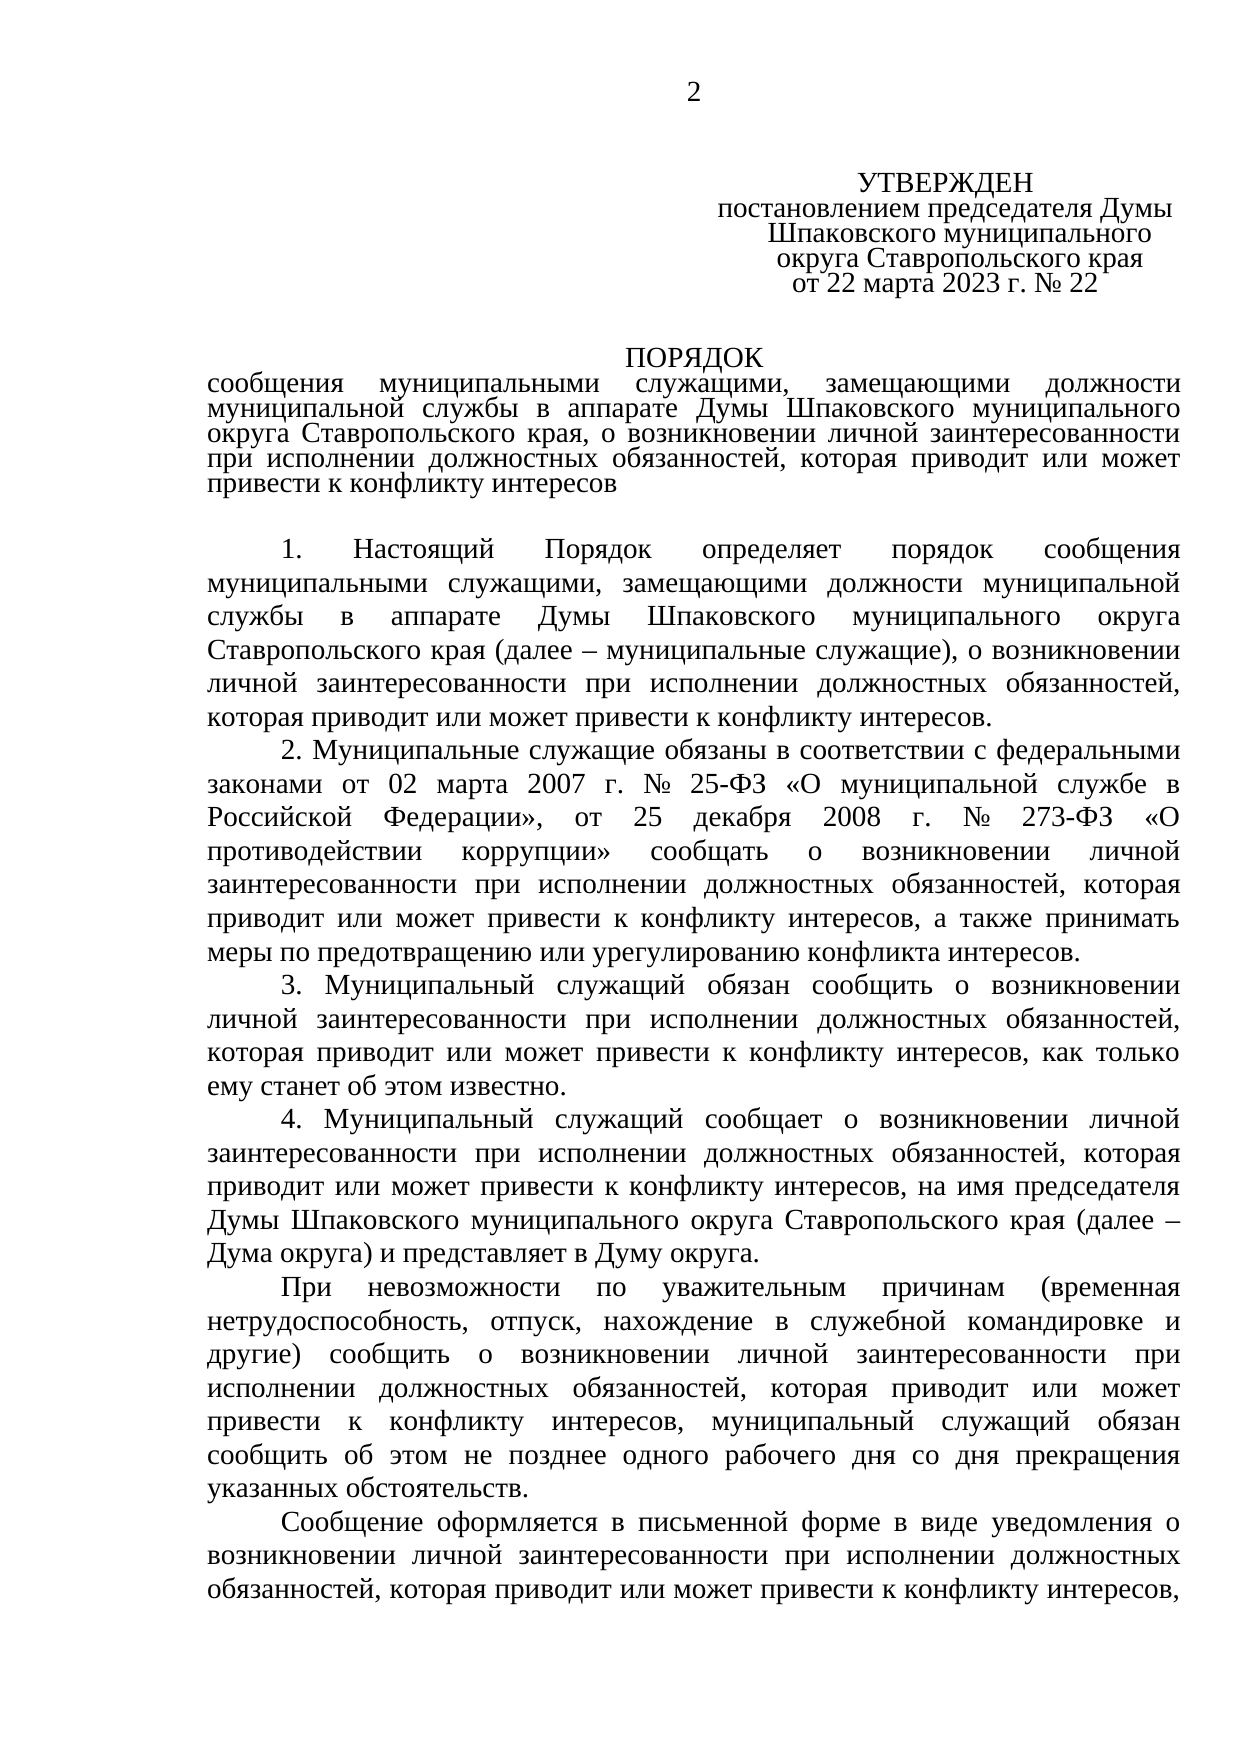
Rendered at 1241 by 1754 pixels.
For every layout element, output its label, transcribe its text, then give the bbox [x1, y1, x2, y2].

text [207, 1504, 1181, 1604]
text УТВЕРЖДЕН [991, 173, 1181, 198]
text 2. Муниципальные служащие обязаны в соответствии с федеральными законами от 02 марта 2007 г. № 25-ФЗ «О муниципальной службе в Российской Федерации», от 25 декабря 2008 г. № 273-ФЗ «О противодействии коррупции» сообщать о возникновении личной заинтересованности при исполнении должностных обязанностей, которая приводит или может привести к конфликту интересов, а также принимать меры по предотвращению или урегулированию конфликта интересов. [207, 732, 1181, 967]
text При невозможности по уважительным причинам (временная нетрудоспособность, отпуск, нахождение в служебной командировке и другие) сообщить о возникновении личной заинтересованности при исполнении должностных обязанностей, которая приводит или может привести к конфликту интересов, муниципальный служащий обязан сообщить об этом не позднее одного рабочего дня со дня прекращения указанных обстоятельств. [207, 1269, 1181, 1504]
text ПОРЯДОК [207, 348, 709, 373]
text 1. Настоящий Порядок определяет порядок сообщения муниципальными служащими, замещающими должности муниципальной службы в аппарате Думы Шпаковского муниципального округа Ставропольского края (далее – муниципальные служащие), о возникновении личной заинтересованности при исполнении должностных обязанностей, которая приводит или может привести к конфликту интересов. [207, 531, 1181, 732]
text ПОРЯДОК [719, 348, 1181, 373]
text постановлением председателя Думы Шпаковского муниципального округа Ставропольского края [709, 198, 1181, 273]
text УТВЕРЖДЕН [709, 173, 974, 198]
text 4. Муниципальный служащий сообщает о возникновении личной заинтересованности при исполнении должностных обязанностей, которая приводит или может привести к конфликту интересов, на имя председателя Думы Шпаковского муниципального округа Ставропольского края (далее – Дума округа) и представляет в Думу округа. [207, 1101, 1181, 1269]
text 3. Муниципальный служащий обязан сообщить о возникновении личной заинтересованности при исполнении должностных обязанностей, которая приводит или может привести к конфликту интересов, как только ему станет об этом известно. [207, 967, 1181, 1101]
text от 22 марта 2023 г. № 22 [709, 273, 1181, 298]
text сообщения муниципальными служащими, замещающими должности муниципальной службы в аппарате Думы Шпаковского муниципального округа Ставропольского края, о возникновении личной заинтересованности при исполнении должностных обязанностей, которая приводит или может привести к конфликту интересов [207, 373, 1181, 498]
